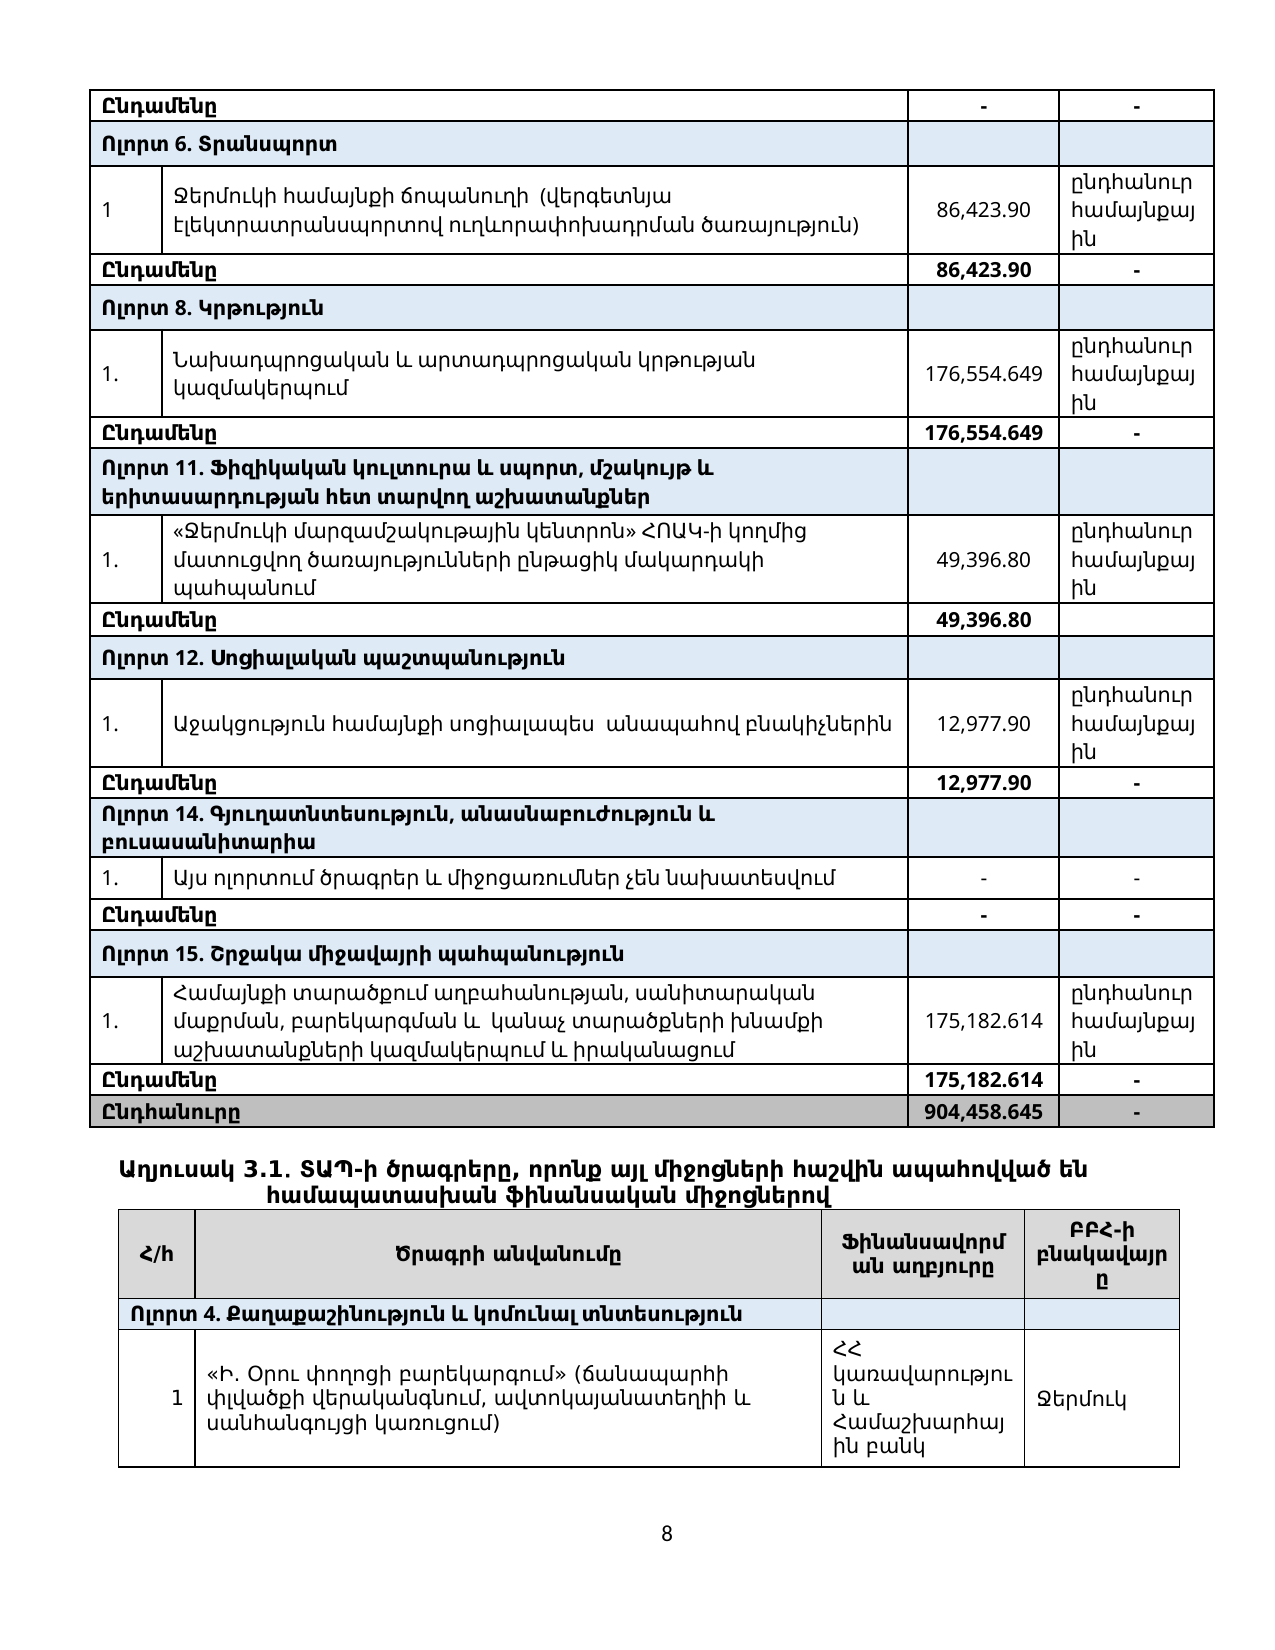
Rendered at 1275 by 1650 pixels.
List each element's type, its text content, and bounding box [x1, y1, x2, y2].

table_cell Ոլորտ 11. Ֆիզիկական կուլտուրա և սպորտ, մշակույթ և երիտասարդության հետ տարվող աշխատանքներ [91, 449, 907, 514]
table_header Հ/հ [119, 1210, 194, 1298]
text Աղյուսակ 3.1․ ՏԱՊ-ի ծրագրերը, որոնք այլ միջոցների հաշվին ապահովված են համապատասխան ֆինանսական միջոցներով [118, 1154, 1216, 1209]
table_cell [909, 931, 1058, 976]
table_cell Ընդամենը [91, 768, 907, 797]
table_cell - [1060, 768, 1213, 797]
table_cell 86,423.90 [909, 255, 1058, 283]
table_cell ընդհանուր համայնքային [1060, 978, 1213, 1063]
table_cell Ընդամենը [91, 1065, 907, 1094]
table_cell - [1060, 858, 1213, 898]
table_cell Ընդամենը [91, 255, 907, 283]
table_cell [909, 799, 1058, 856]
table_cell [1060, 799, 1213, 856]
table_cell Ոլորտ 14. Գյուղատնտեսություն, անասնաբուժություն և բուսասանիտարիա [91, 799, 907, 856]
table_cell 176,554.649 [909, 418, 1058, 447]
table_cell ՀՀ կառավարություն և Համաշխարհային բանկ [822, 1330, 1024, 1466]
table_cell 904,458.645 [909, 1096, 1058, 1126]
table_cell - [1060, 418, 1213, 447]
table_cell Ոլորտ 8. Կրթություն [91, 286, 907, 329]
table_cell Համայնքի տարածքում աղբահանության, սանիտարական մաքրման, բարեկարգման և կանաչ տարածքների խնամքի աշխատանքների կազմակերպում և իրականացում [163, 978, 907, 1063]
table_cell 1. [91, 978, 161, 1063]
table_cell ընդհանուր համայնքային [1060, 680, 1213, 766]
table_cell [909, 449, 1058, 514]
table_cell Ընդամենը [91, 900, 907, 929]
table_header Ֆինանսավորման աղբյուրը [822, 1210, 1024, 1298]
table_cell 86,423.90 [909, 167, 1058, 252]
table_cell [1060, 637, 1213, 678]
table_cell Ընդամենը [91, 418, 907, 447]
table_cell 1. [91, 516, 161, 602]
table_cell Ոլորտ 4. Քաղաքաշինություն և կոմունալ տնտեսություն [119, 1299, 821, 1329]
table_cell [1060, 122, 1213, 165]
table_cell 1. [91, 331, 161, 416]
table_cell 12,977.90 [909, 768, 1058, 797]
table_cell [822, 1299, 1024, 1329]
table_cell - [1060, 1096, 1213, 1126]
table_cell ընդհանուր համայնքային [1060, 516, 1213, 602]
table_cell 49,396.80 [909, 516, 1058, 602]
table_cell «Ի․ Օրու փողոցի բարեկարգում» (ճանապարհի փլվածքի վերականգնում, ավտոկայանատեղիի և սանհանգույցի կառուցում) [196, 1330, 821, 1466]
table_cell - [909, 858, 1058, 898]
table_cell Ընդհանուրը [91, 1096, 907, 1126]
table_cell - [1060, 255, 1213, 283]
table_cell Նախադպրոցական և արտադպրոցական կրթության կազմակերպում [163, 331, 907, 416]
table_cell Ջերմուկի համայնքի ճոպանուղի (վերգետնյա էլեկտրատրանսպորտով ուղևորափոխադրման ծառայություն) [163, 167, 907, 252]
table_cell 1 [119, 1330, 194, 1466]
table_cell Ընդամենը [91, 91, 907, 120]
table_cell Ջերմուկ [1025, 1330, 1179, 1466]
table_cell ընդհանուր համայնքային [1060, 331, 1213, 416]
table_cell Ոլորտ 12. Սոցիալական պաշտպանություն [91, 637, 907, 678]
table_cell - [909, 91, 1058, 120]
table_cell 49,396.80 [909, 604, 1058, 634]
table_cell [1060, 286, 1213, 329]
table_cell [1025, 1299, 1179, 1329]
table_cell [1060, 449, 1213, 514]
table_cell - [1060, 91, 1213, 120]
table_cell - [1060, 1065, 1213, 1094]
table_cell ընդհանուր համայնքային [1060, 167, 1213, 252]
table_cell [909, 122, 1058, 165]
table_cell Ոլորտ 6. Տրանսպորտ [91, 122, 907, 165]
table_header Ծրագրի անվանումը [196, 1210, 821, 1298]
table_cell Այս ոլորտում ծրագրեր և միջոցառումներ չեն նախատեսվում [163, 858, 907, 898]
table_cell [909, 637, 1058, 678]
table_cell 12,977.90 [909, 680, 1058, 766]
table_cell Ոլորտ 15. Շրջակա միջավայրի պահպանություն [91, 931, 907, 976]
table_cell 175,182.614 [909, 1065, 1058, 1094]
table_cell - [1060, 900, 1213, 929]
table_header ԲԲՀ-ի բնակավայրը [1025, 1210, 1179, 1298]
table_cell [909, 286, 1058, 329]
table_cell 1. [91, 680, 161, 766]
table_cell 175,182.614 [909, 978, 1058, 1063]
table_cell 1 [91, 167, 161, 252]
table_cell «Ջերմուկի մարզամշակութային կենտրոն» ՀՈԱԿ-ի կողմից մատուցվող ծառայությունների ընթացիկ մակարդակի պահպանում [163, 516, 907, 602]
table_cell Աջակցություն համայնքի սոցիալապես անապահով բնակիչներին [163, 680, 907, 766]
table_cell [1060, 604, 1213, 634]
table_cell - [909, 900, 1058, 929]
table_cell 176,554.649 [909, 331, 1058, 416]
table_cell [1060, 931, 1213, 976]
table_cell 1. [91, 858, 161, 898]
table_cell Ընդամենը [91, 604, 907, 634]
